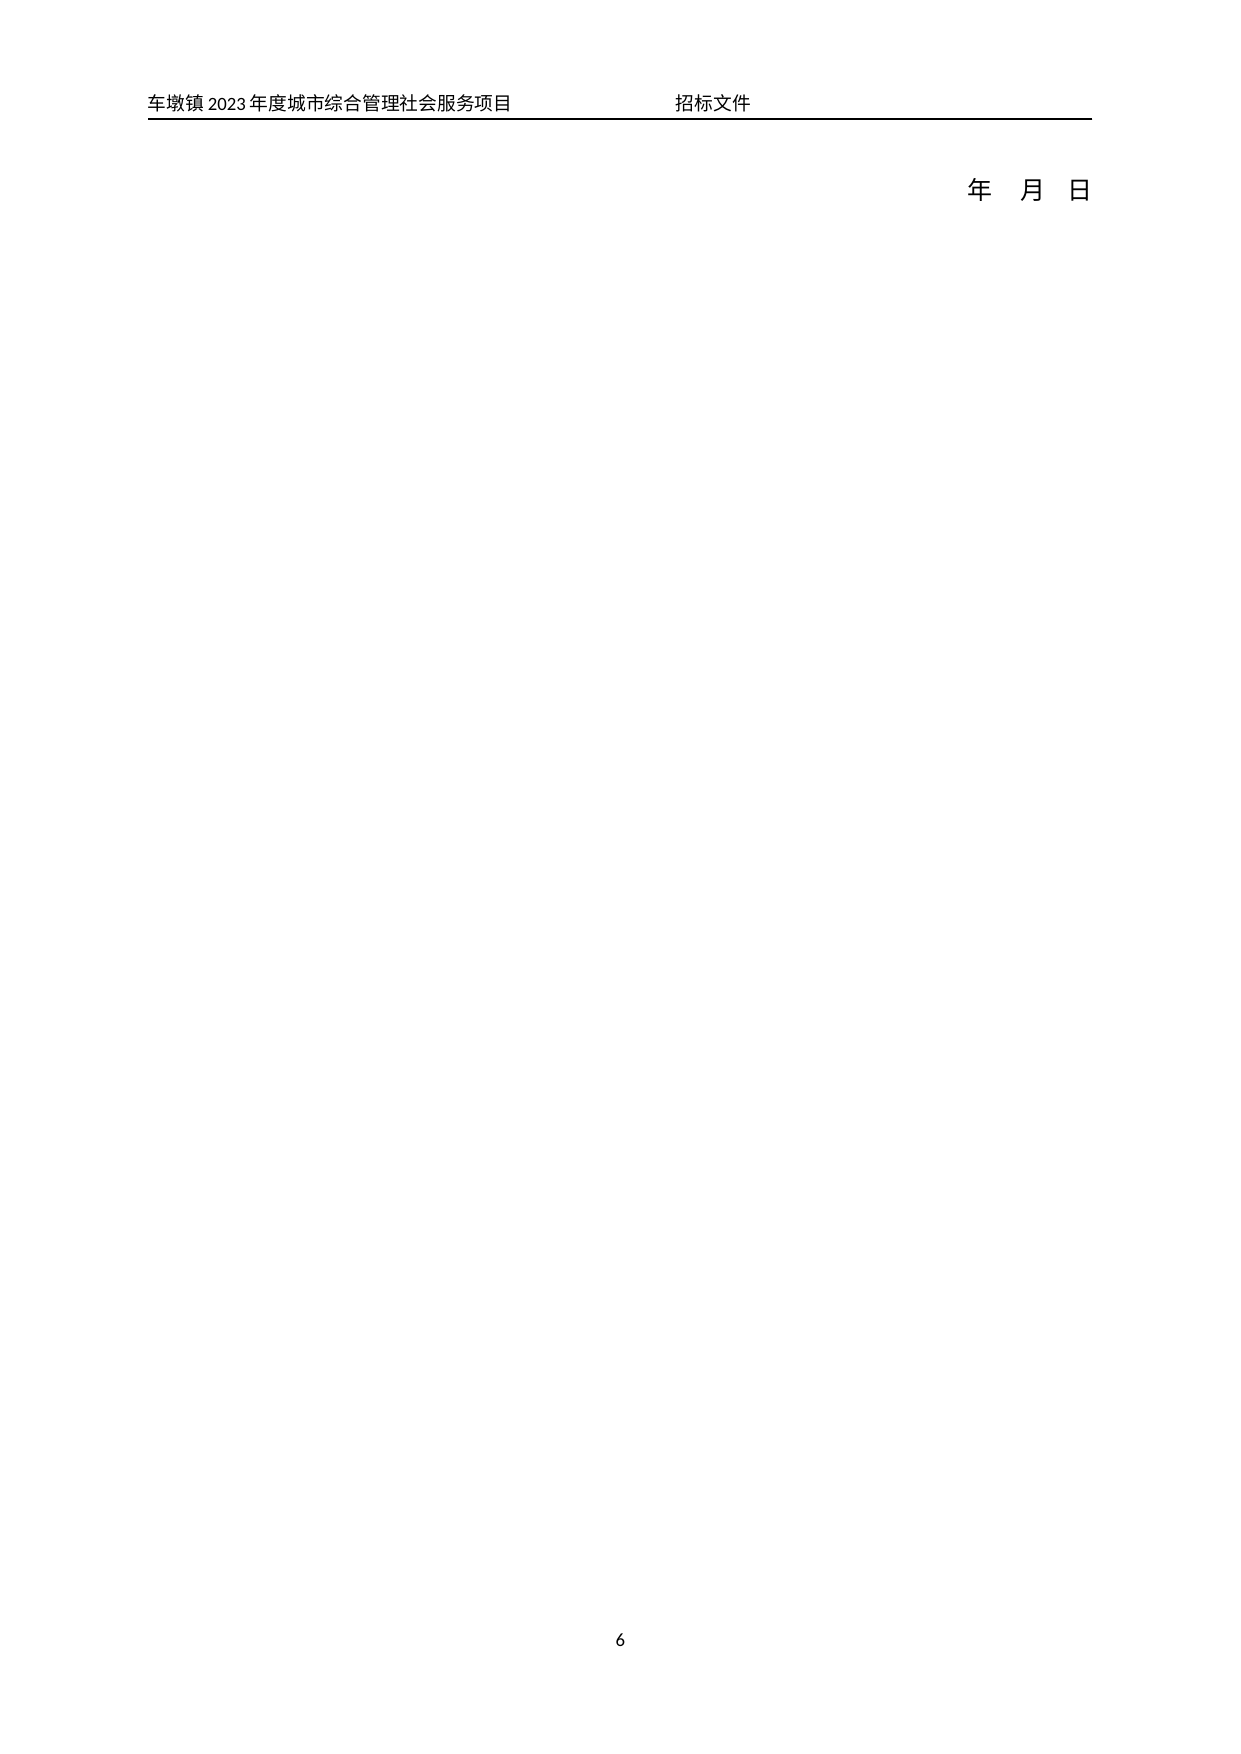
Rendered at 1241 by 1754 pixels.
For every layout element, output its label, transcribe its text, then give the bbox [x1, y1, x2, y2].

text 年 月 日 [148, 156, 1092, 221]
